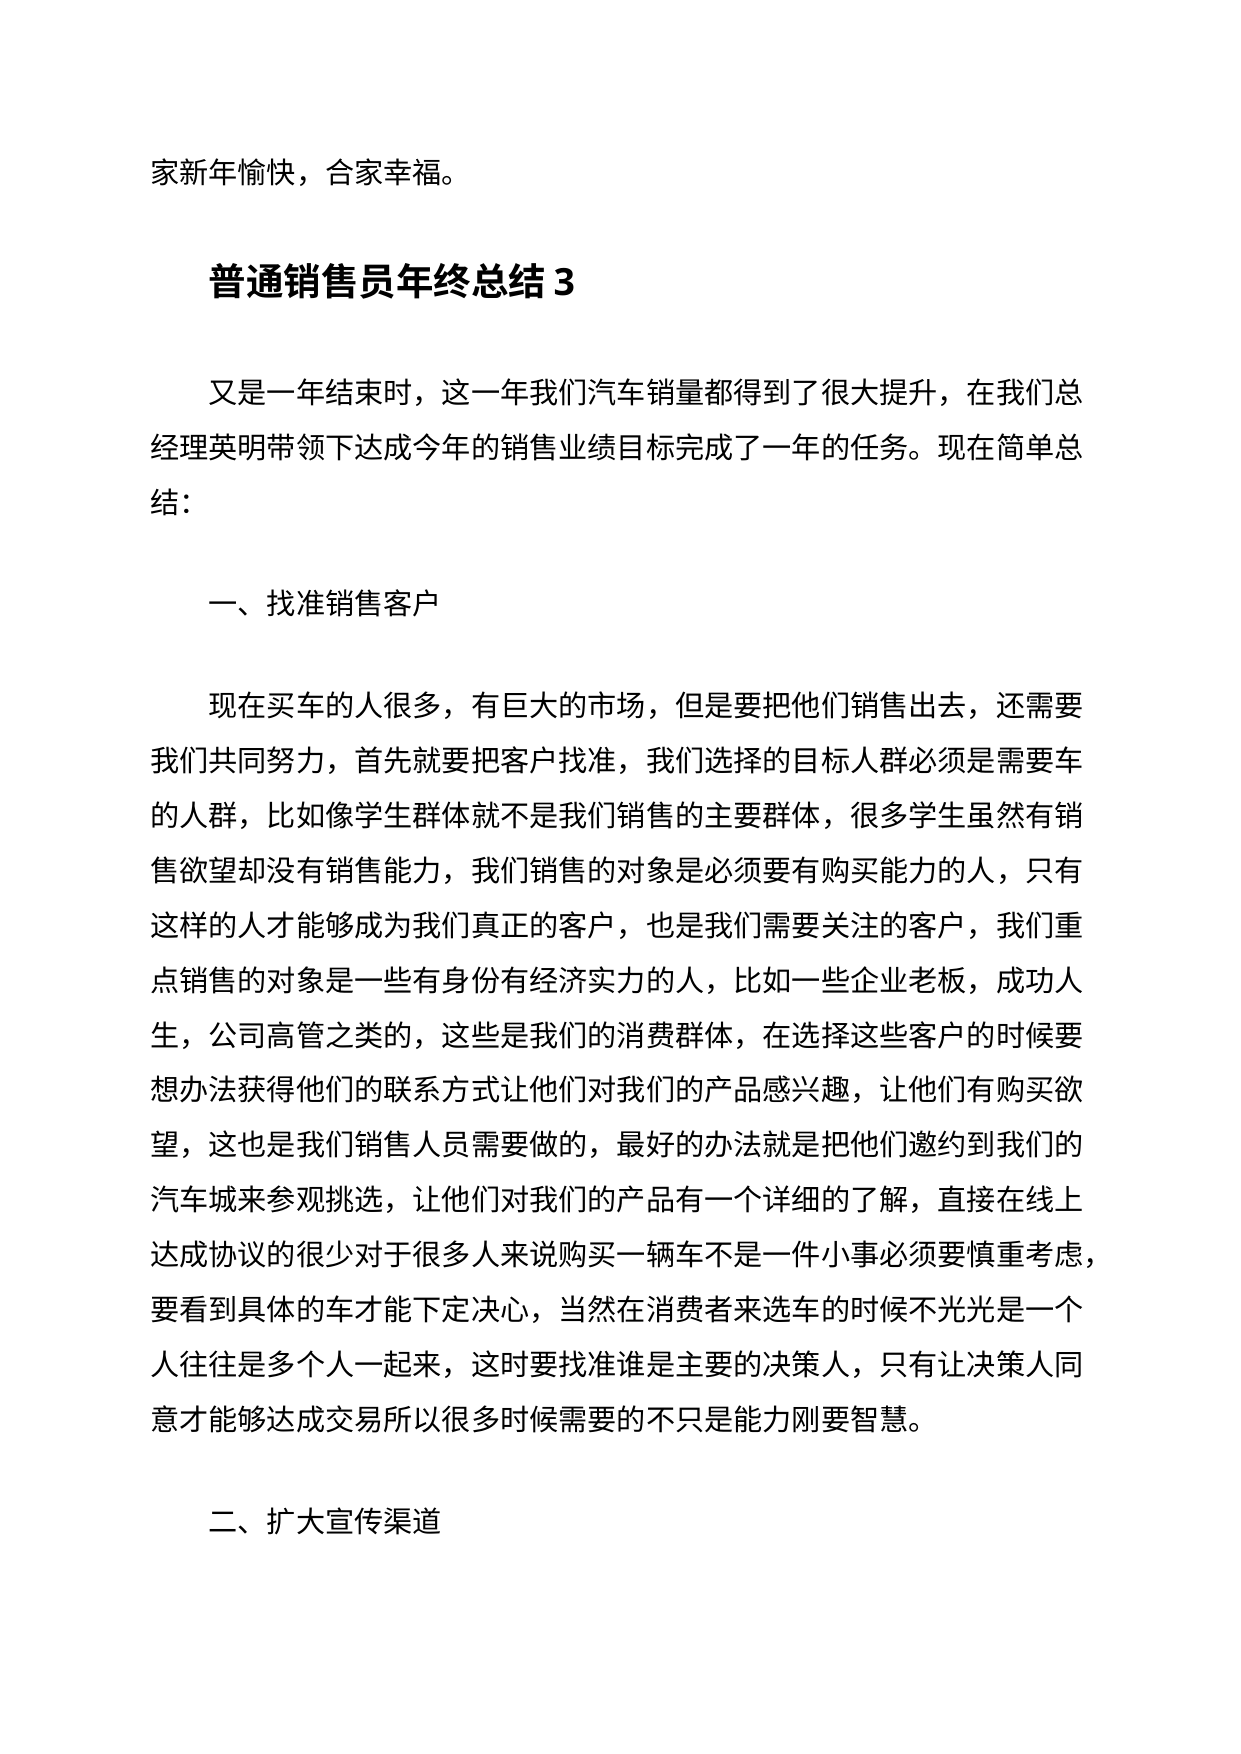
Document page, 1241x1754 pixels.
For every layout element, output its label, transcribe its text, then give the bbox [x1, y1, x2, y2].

text 二、扩大宣传渠道 [150, 1498, 1090, 1540]
text 现在买车的人很多，有巨大的市场，但是要把他们销售出去，还需要我们共同努力，首先就要把客户找准，我们选择的目标人群必须是需要车的人群，比如像学生群体就不是我们销售的主要群体，很多学生虽然有销售欲望却没有销售能力，我们销售的对象是必须要有购买能力的人，只有这样的人才能够成为我们真正的客户，也是我们需要关注的客户，我们重点销售的对象是一些有身份有经济实力的人，比如一些企业老板，成功人生，公司高管之类的，这些是我们的消费群体，在选择这些客户的时候要想办法获得他们的联系方式让他们对我们的产品感兴趣，让他们有购买欲望，这也是我们销售人员需要做的，最好的办法就是把他们邀约到我们的汽车城来参观挑选，让他们对我们的产品有一个详细的了解，直接在线上达成协议的很少对于很多人来说购买一辆车不是一件小事必须要慎重考虑，要看到具体的车才能下定决心，当然在消费者来选车的时候不光光是一个人往往是多个人一起来，这时要找准谁是主要的决策人，只有让决策人同意才能够达成交易所以很多时候需要的不只是能力刚要智慧。 [150, 683, 1090, 1439]
text 又是一年结束时，这一年我们汽车销量都得到了很大提升，在我们总经理英明带领下达成今年的销售业绩目标完成了一年的任务。现在简单总结： [150, 369, 1090, 521]
text 普通销售员年终总结3 [150, 252, 1090, 306]
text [150, 150, 1090, 192]
text 一、找准销售客户 [150, 581, 1090, 623]
